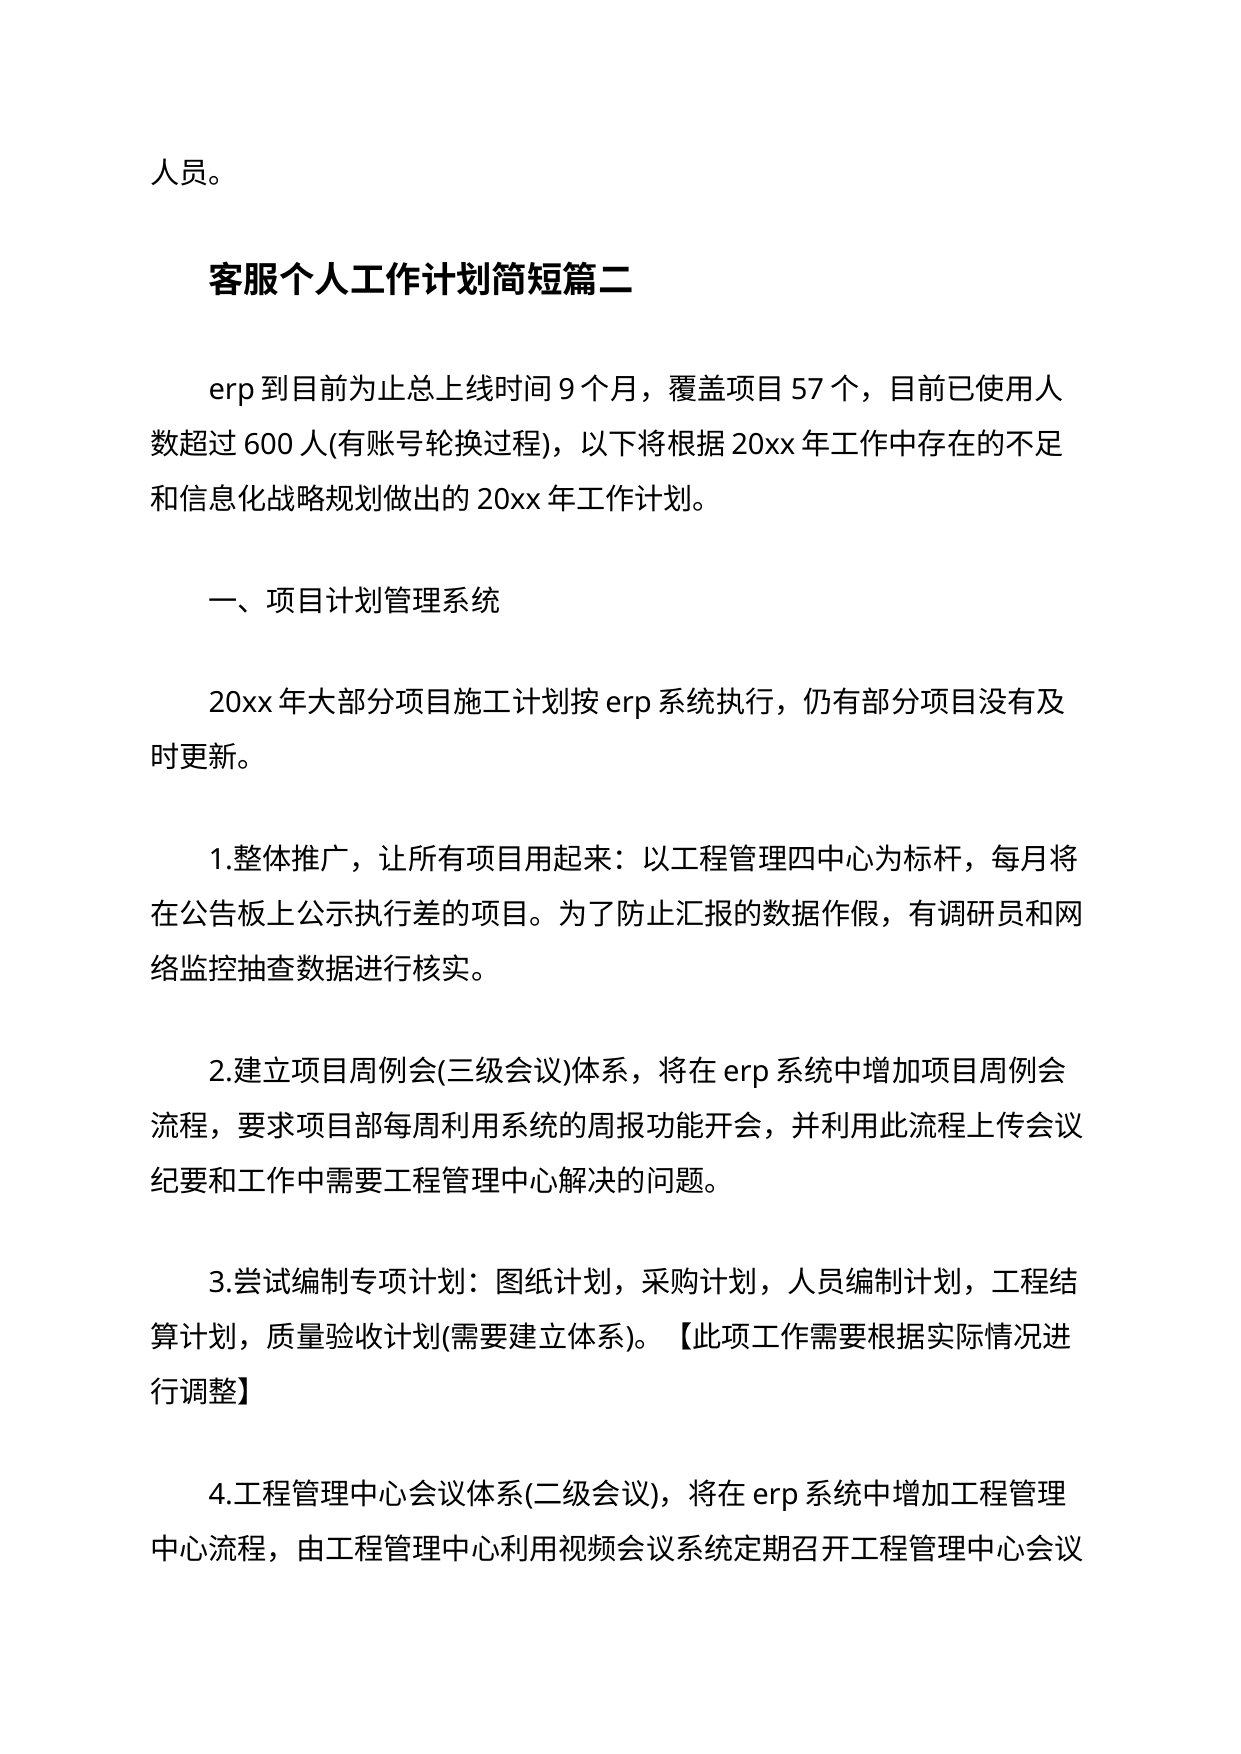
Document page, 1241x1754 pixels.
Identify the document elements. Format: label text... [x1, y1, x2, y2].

text erp到目前为止总上线时间9个月，覆盖项目57个，目前已使用人数超过600人(有账号轮换过程)，以下将根据20xx年工作中存在的不足和信息化战略规划做出的20xx年工作计划。 [150, 365, 1090, 518]
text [150, 1471, 1090, 1568]
text 3.尝试编制专项计划：图纸计划，采购计划，人员编制计划，工程结算计划，质量验收计划(需要建立体系)。【此项工作需要根据实际情况进行调整】 [150, 1259, 1090, 1411]
text 20xx年大部分项目施工计划按erp系统执行，仍有部分项目没有及时更新。 [150, 679, 1090, 776]
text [150, 150, 1090, 192]
text 2.建立项目周例会(三级会议)体系，将在erp系统中增加项目周例会流程，要求项目部每周利用系统的周报功能开会，并利用此流程上传会议纪要和工作中需要工程管理中心解决的问题。 [150, 1047, 1090, 1199]
text 一、项目计划管理系统 [150, 577, 1090, 619]
text 客服个人工作计划简短篇二 [150, 252, 1090, 303]
text 1.整体推广，让所有项目用起来：以工程管理四中心为标杆，每月将在公告板上公示执行差的项目。为了防止汇报的数据作假，有调研员和网络监控抽查数据进行核实。 [150, 836, 1090, 988]
